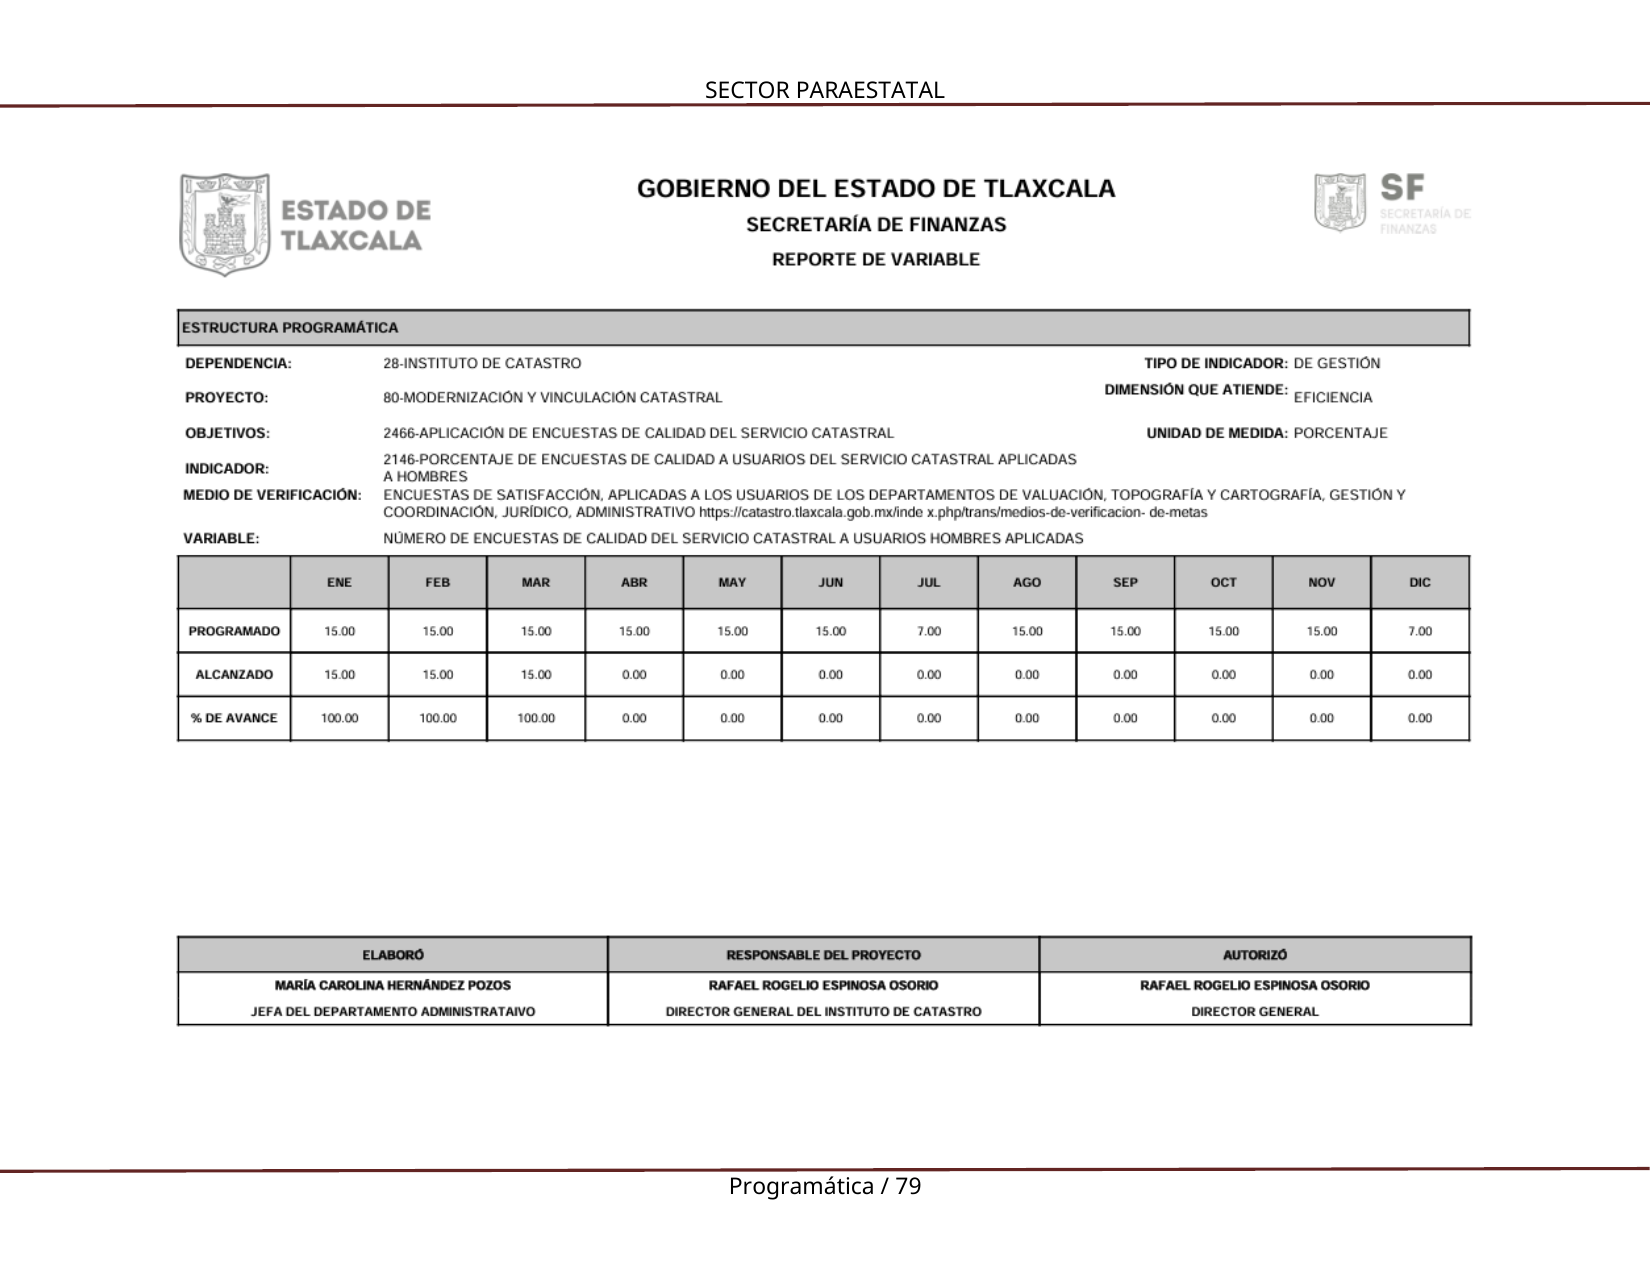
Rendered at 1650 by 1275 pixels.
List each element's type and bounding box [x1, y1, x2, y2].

picture [158, 150, 1492, 1035]
